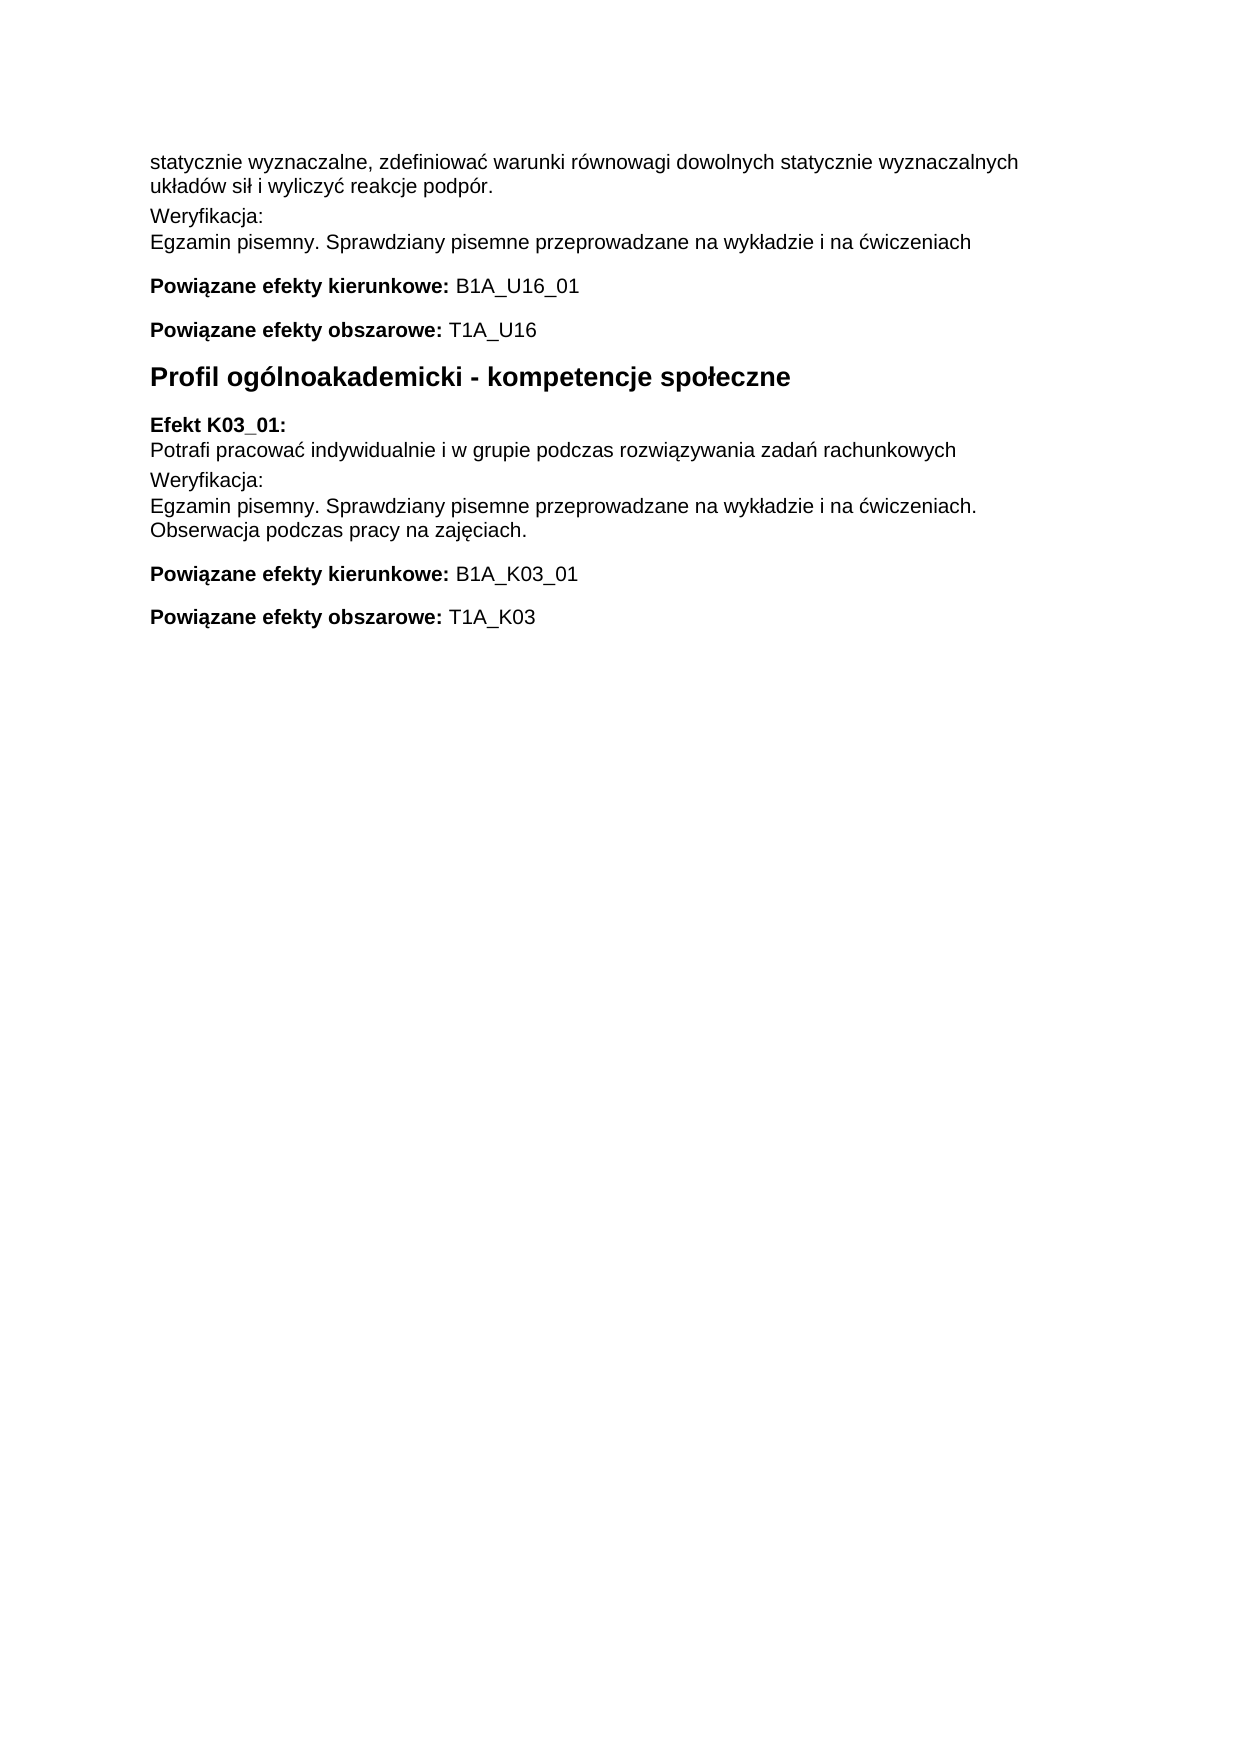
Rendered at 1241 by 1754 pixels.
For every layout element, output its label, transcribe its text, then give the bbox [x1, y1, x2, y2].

text Potrafi pracować indywidualnie i w grupie podczas rozwiązywania zadań rachunkowych [150, 437, 1090, 461]
text Weryfikacja: [150, 204, 1090, 228]
text Powiązane efekty kierunkowe: B1A_U16_01 [150, 274, 1090, 298]
text Powiązane efekty kierunkowe: B1A_K03_01 [150, 561, 1090, 585]
text Efekt K03_01: [150, 412, 1090, 436]
subtitle Profil ogólnoakademicki - kompetencje społeczne [150, 361, 1090, 393]
text Egzamin pisemny. Sprawdziany pisemne przeprowadzane na wykładzie i na ćwiczeniach. Obserwacja podczas pracy na zajęciach. [150, 494, 1090, 542]
text Egzamin pisemny. Sprawdziany pisemne przeprowadzane na wykładzie i na ćwiczeniach [150, 230, 1090, 254]
text Powiązane efekty obszarowe: T1A_U16 [150, 318, 1090, 342]
text Powiązane efekty obszarowe: T1A_K03 [150, 605, 1090, 629]
text Weryfikacja: [150, 468, 1090, 492]
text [150, 150, 1090, 198]
